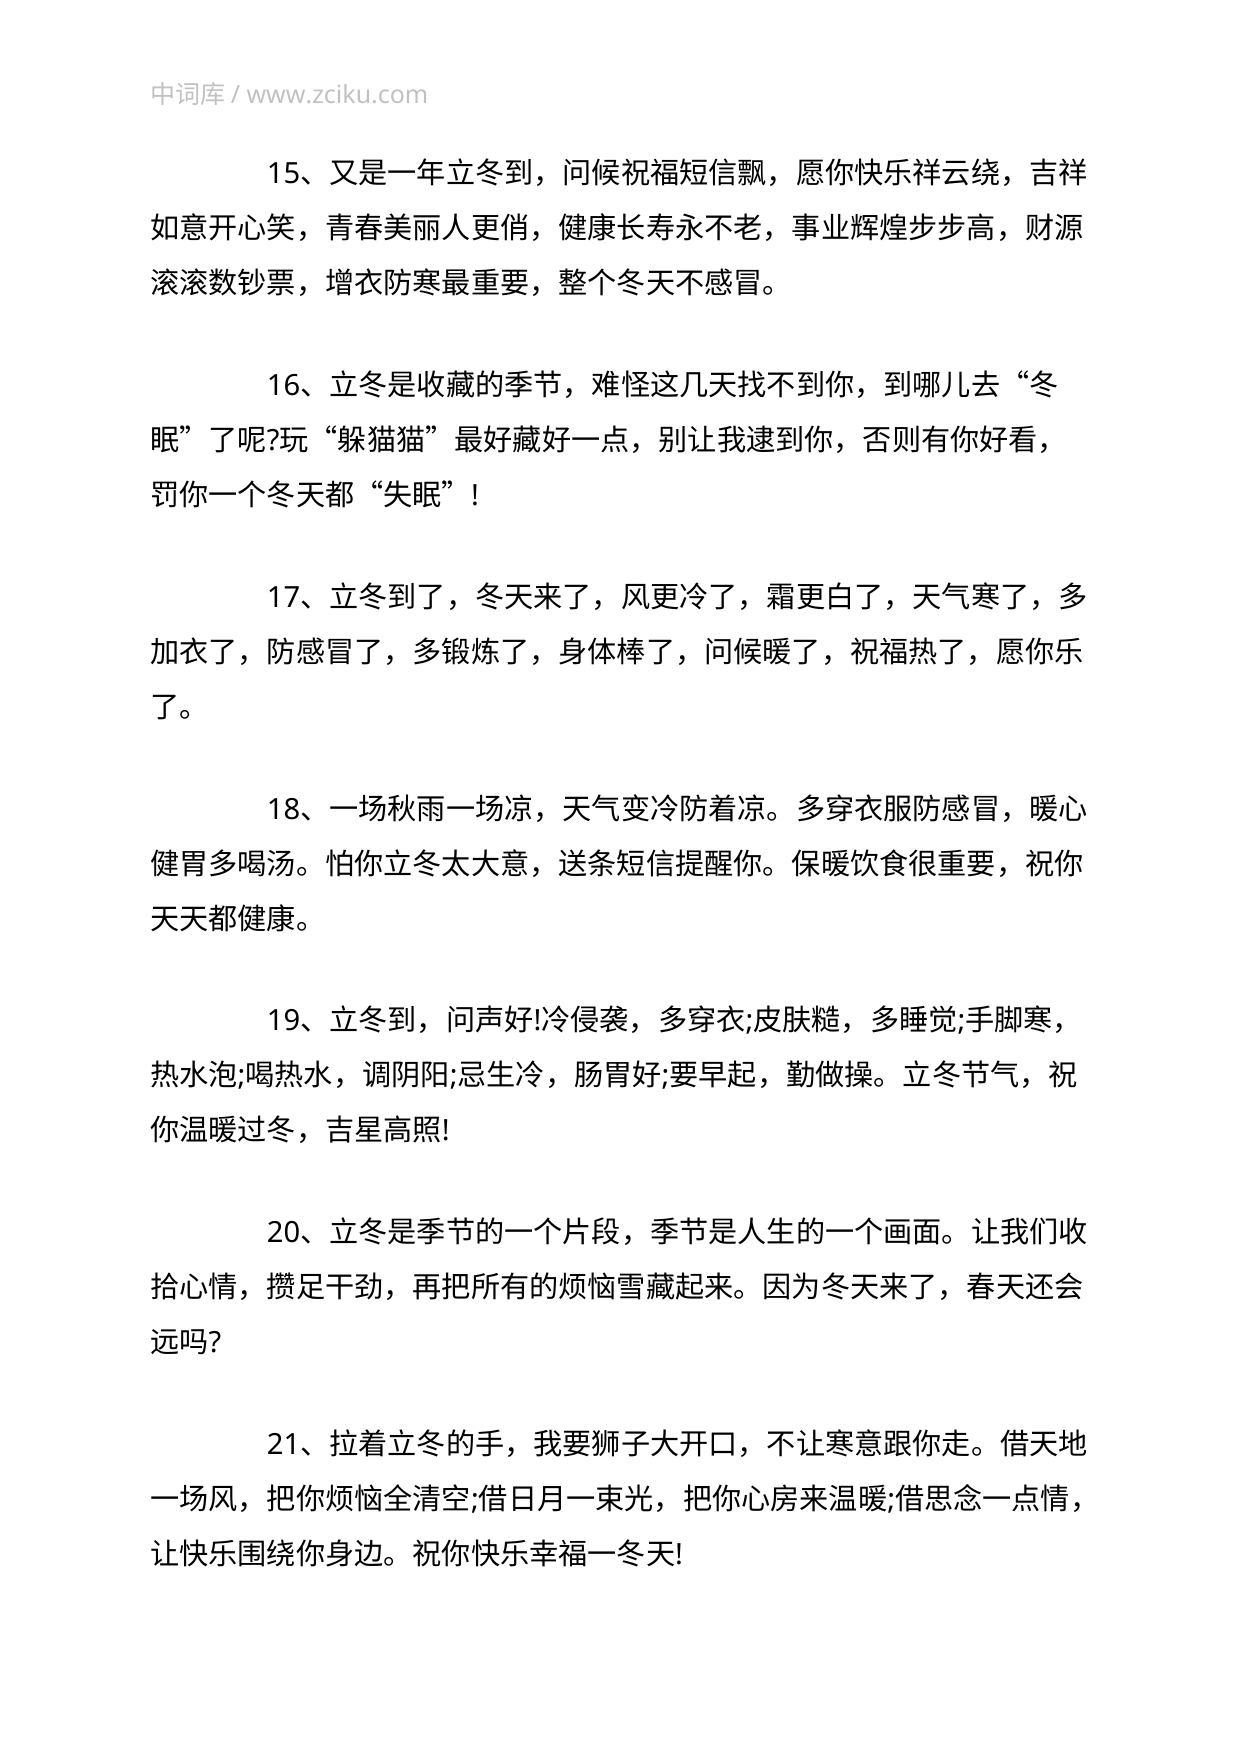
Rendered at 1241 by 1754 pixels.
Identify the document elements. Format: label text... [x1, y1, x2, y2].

text 16、立冬是收藏的季节，难怪这几天找不到你，到哪儿去“冬眠”了呢?玩“躲猫猫”最好藏好一点，别让我逮到你，否则有你好看，罚你一个冬天都“失眠”! [150, 362, 1090, 514]
text 21、拉着立冬的手，我要狮子大开口，不让寒意跟你走。借天地一场风，把你烦恼全清空;借日月一束光，把你心房来温暖;借思念一点情，让快乐围绕你身边。祝你快乐幸福一冬天! [150, 1421, 1090, 1573]
text 15、又是一年立冬到，问候祝福短信飘，愿你快乐祥云绕，吉祥如意开心笑，青春美丽人更俏，健康长寿永不老，事业辉煌步步高，财源滚滚数钞票，增衣防寒最重要，整个冬天不感冒。 [150, 150, 1090, 302]
text 18、一场秋雨一场凉，天气变冷防着凉。多穿衣服防感冒，暖心健胃多喝汤。怕你立冬太大意，送条短信提醒你。保暖饮食很重要，祝你天天都健康。 [150, 785, 1090, 937]
text 20、立冬是季节的一个片段，季节是人生的一个画面。让我们收拾心情，攒足干劲，再把所有的烦恼雪藏起来。因为冬天来了，春天还会远吗? [150, 1209, 1090, 1361]
text 19、立冬到，问声好!冷侵袭，多穿衣;皮肤糙，多睡觉;手脚寒，热水泡;喝热水，调阴阳;忌生冷，肠胃好;要早起，勤做操。立冬节气，祝你温暖过冬，吉星高照! [150, 997, 1090, 1149]
text 17、立冬到了，冬天来了，风更冷了，霜更白了，天气寒了，多加衣了，防感冒了，多锻炼了，身体棒了，问候暖了，祝福热了，愿你乐了。 [150, 574, 1090, 726]
